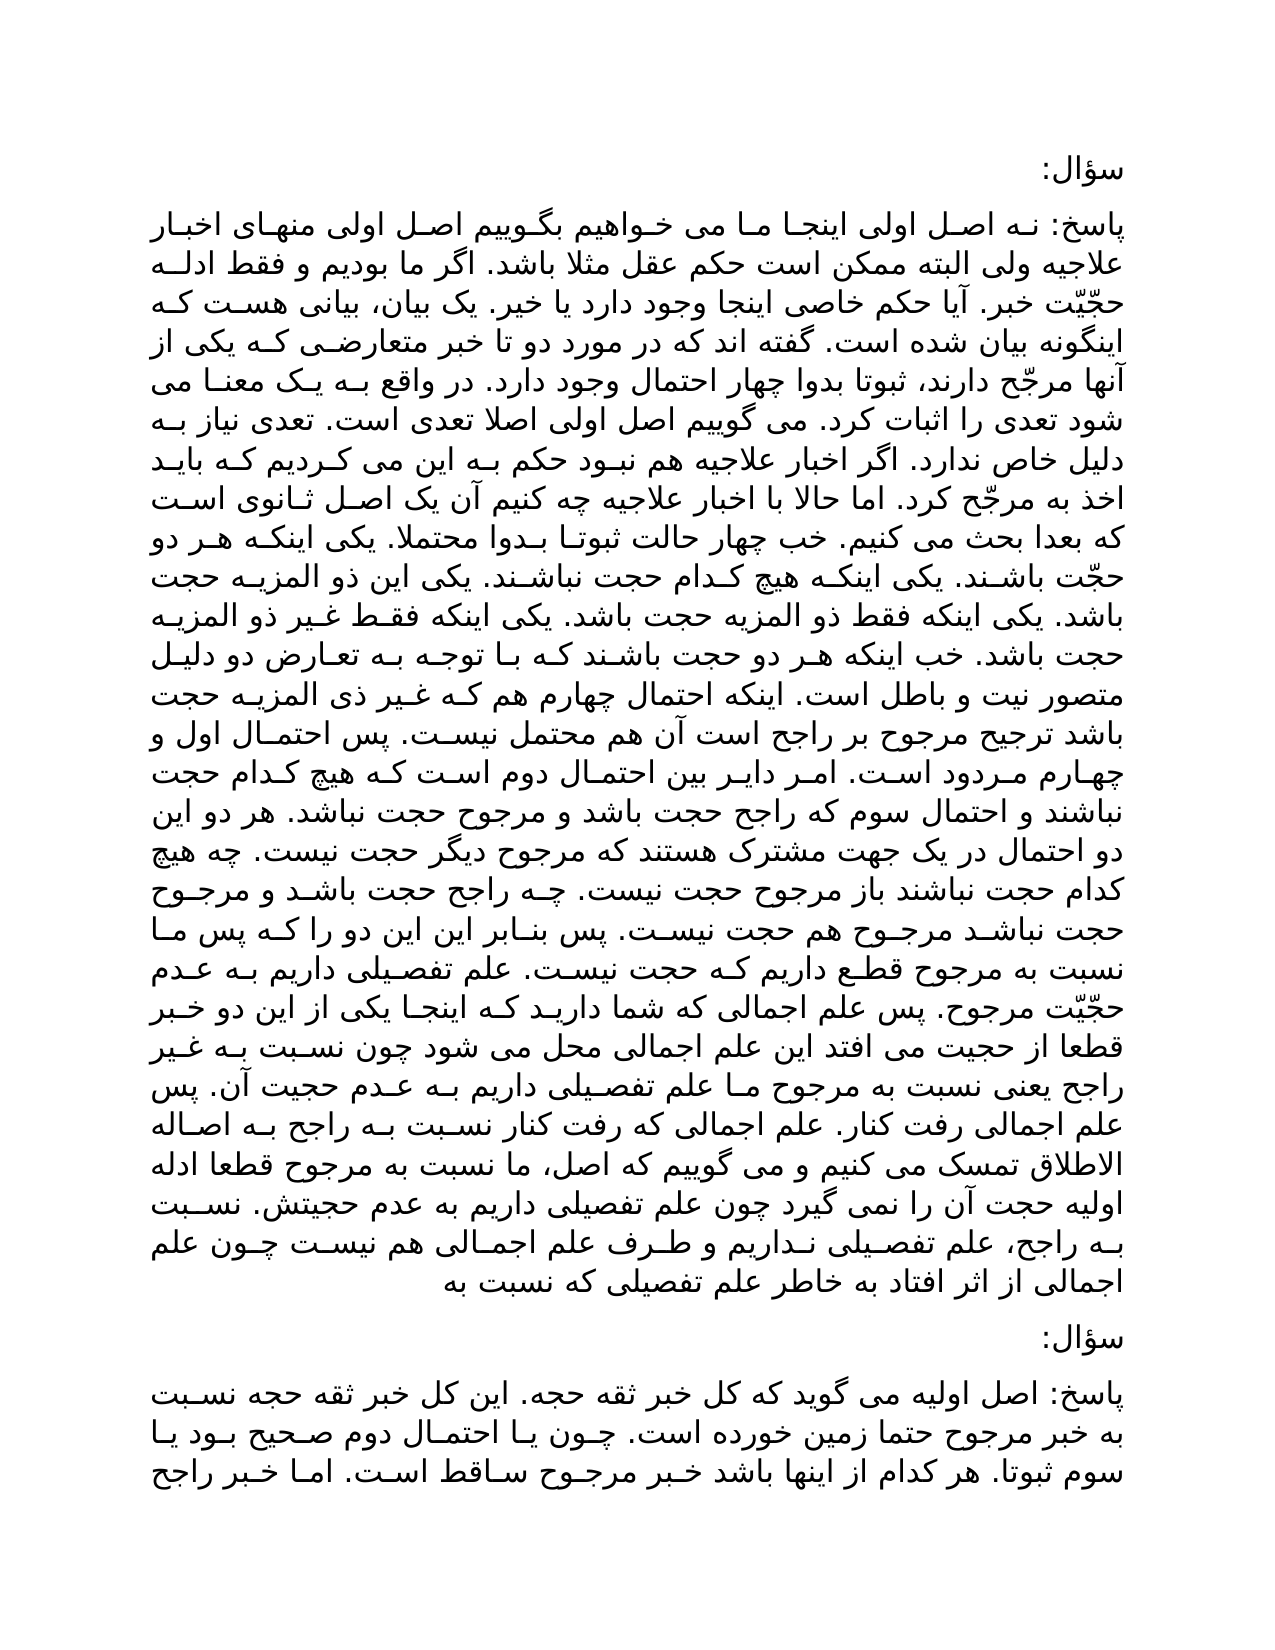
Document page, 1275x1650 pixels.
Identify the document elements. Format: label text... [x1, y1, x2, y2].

text سؤال: [150, 1319, 1125, 1356]
text سؤال: [150, 150, 1125, 186]
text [150, 1375, 1125, 1490]
text پاسخ: نه اصل اولی اینجا ما می خواهیم بگوییم اصل اولی منهای اخبار علاجیه ولی البته ممکن است حکم عقل مثلا باشد. اگر ما بودیم و فقط ادله حجّیّت خبر. آیا حکم خاصی اینجا وجود دارد یا خیر. یک بیان، بیانی هست که اینگونه بیان شده است. گفته اند که در مورد دو تا خبر متعارضی که یکی از آنها مرجّح دارند، ثبوتا بدوا چهار احتمال وجود دارد. در واقع به یک معنا می شود تعدی را اثبات کرد. می گوییم اصل اولی اصلا تعدی است. تعدی نیاز به دلیل خاص ندارد. اگر اخبار علاجیه هم نبود حکم به این می کردیم که باید اخذ به مرجّح کرد. اما حالا با اخبار علاجیه چه کنیم آن یک اصل ثانوی است که بعدا بحث می کنیم. خب چهار حالت ثبوتا بدوا محتملا. یکی اینکه هر دو حجّت باشند. یکی اینکه هیچ کدام حجت نباشند. یکی این ذو المزیه حجت باشد. یکی اینکه فقط ذو المزیه حجت باشد. یکی اینکه فقط غیر ذو المزیه حجت باشد. خب اینکه هر دو حجت باشند که با توجه به تعارض دو دلیل متصور نیت و باطل است. اینکه احتمال چهارم هم که غیر ذی المزیه حجت باشد ترجیح مرجوح بر راجح است آن هم محتمل نیست. پس احتمال اول و چهارم مردود است. امر دایر بین احتمال دوم است که هیچ کدام حجت نباشند و احتمال سوم که راجح حجت باشد و مرجوح حجت نباشد. هر دو این دو احتمال در یک جهت مشترک هستند که مرجوح دیگر حجت نیست. چه هیچ کدام حجت نباشند باز مرجوح حجت نیست. چه راجح حجت باشد و مرجوح حجت نباشد مرجوح هم حجت نیست. پس بنابر این این دو را که پس ما نسبت به مرجوح قطع داریم که حجت نیست. علم تفصیلی داریم به عدم حجّیّت مرجوح. پس علم اجمالی که شما دارید که اینجا یکی از این دو خبر قطعا از حجیت می افتد این علم اجمالی محل می شود چون نسبت به غیر راجح یعنی نسبت به مرجوح ما علم تفصیلی داریم به عدم حجیت آن. پس علم اجمالی رفت کنار. علم اجمالی که رفت کنار نسبت به راجح به اصاله الاطلاق تمسک می کنیم و می گوییم که اصل، ما نسبت به مرجوح قطعا ادله اولیه حجت آن را نمی گیرد چون علم تفصیلی داریم به عدم حجیتش. نسبت به راجح، علم تفصیلی نداریم و طرف علم اجمالی هم نیست چون علم اجمالی از اثر افتاد به خاطر علم تفصیلی که نسبت به [150, 206, 1125, 1300]
